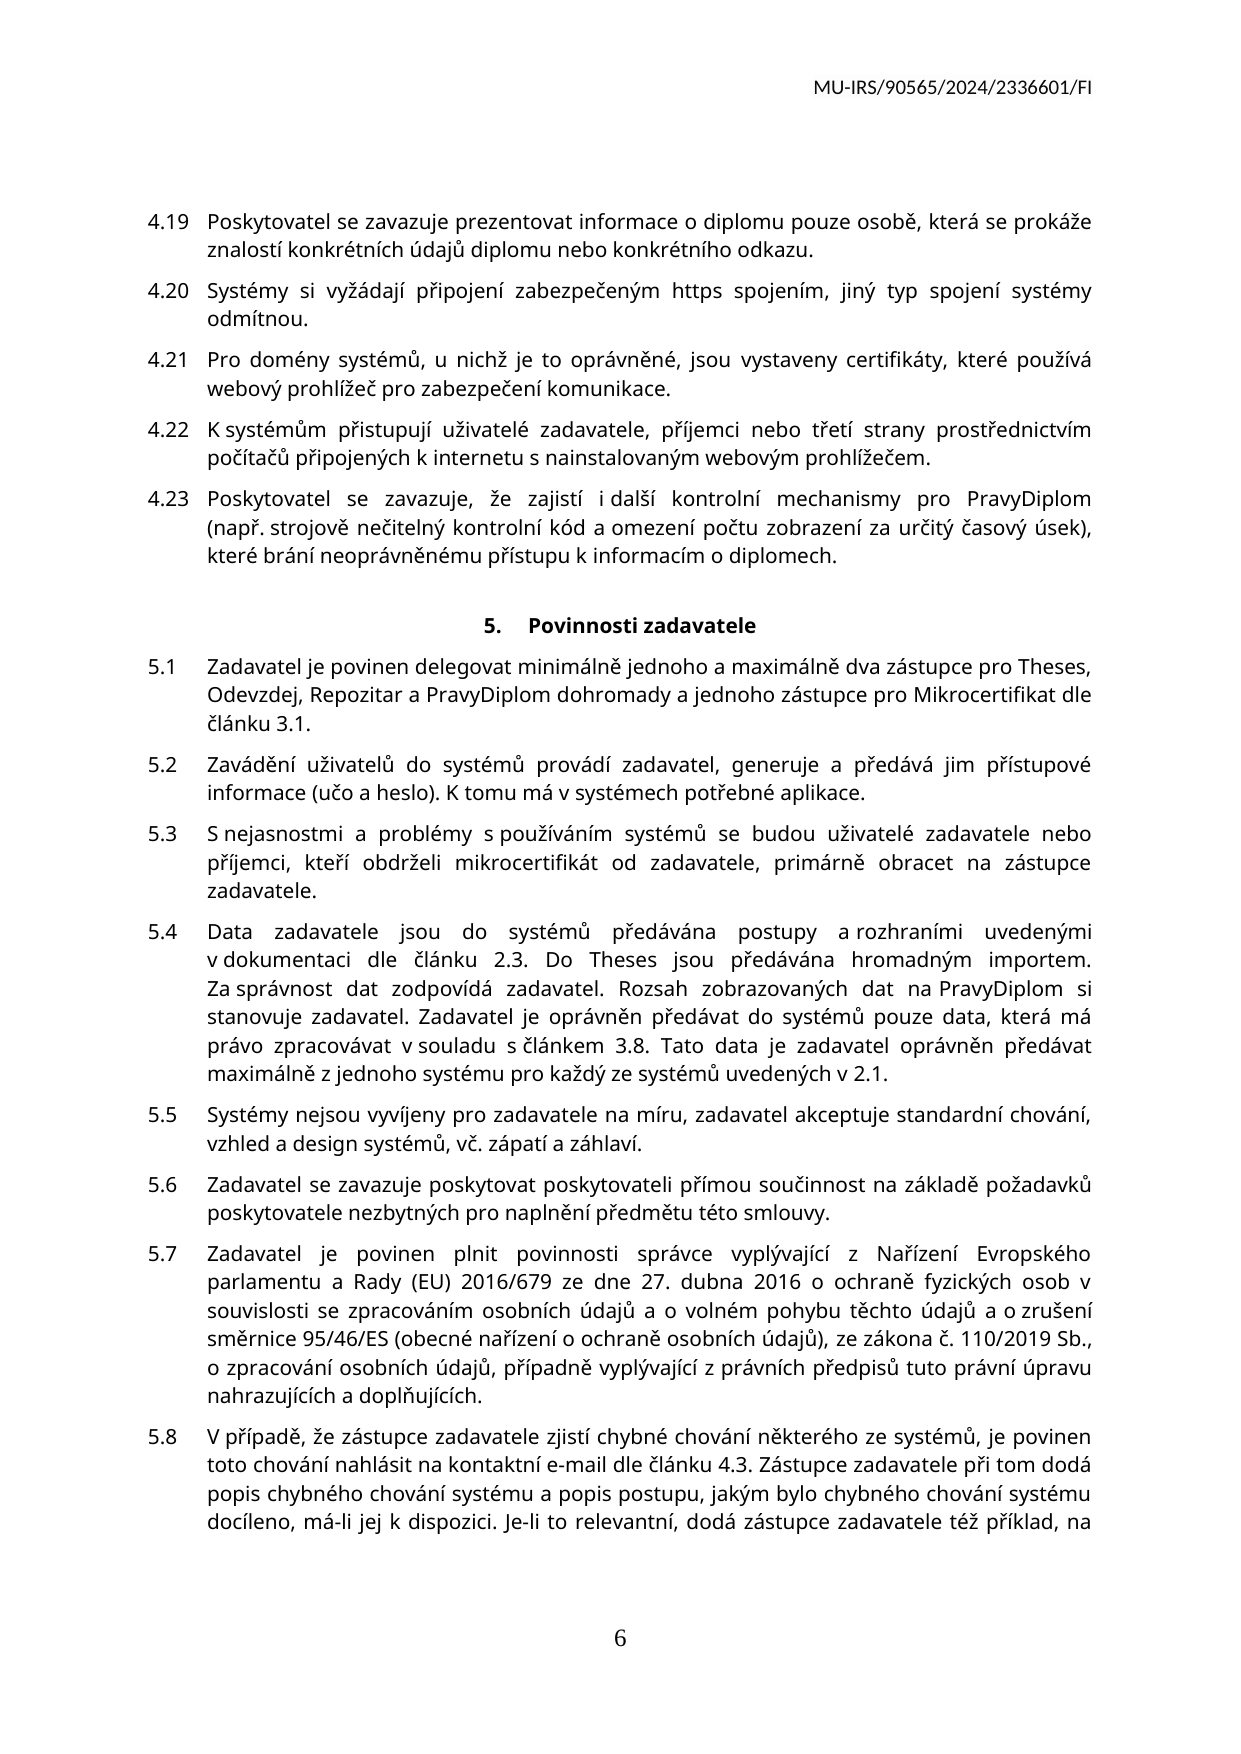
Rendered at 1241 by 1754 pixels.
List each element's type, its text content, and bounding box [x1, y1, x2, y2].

list Poskytovatel se zavazuje prezentovat informace o diplomu pouze osobě, která se prokáže znalostí konkrétních údajů diplomu nebo konkrétního odkazu. [148, 207, 1092, 264]
list Zadavatel je povinen plnit povinnosti správce vyplývající z Nařízení Evropského parlamentu a Rady (EU) 2016/679 ze dne 27. dubna 2016 o ochraně fyzických osob v souvislosti se zpracováním osobních údajů a o volném pohybu těchto údajů a o zrušení směrnice 95/46/ES (obecné nařízení o ochraně osobních údajů), ze zákona č. 110/2019 Sb., o zpracování osobních údajů, případně vyplývající z právních předpisů tuto právní úpravu nahrazujících a doplňujících. [148, 1239, 1092, 1410]
list Zadavatel se zavazuje poskytovat poskytovateli přímou součinnost na základě požadavků poskytovatele nezbytných pro naplnění předmětu této smlouvy. [148, 1170, 1092, 1227]
list Systémy si vyžádají připojení zabezpečeným https spojením, jiný typ spojení systémy odmítnou. [148, 276, 1092, 333]
list Povinnosti zadavatele [148, 611, 1092, 640]
list Pro domény systémů, u nichž je to oprávněné, jsou vystaveny certifikáty, které používá webový prohlížeč pro zabezpečení komunikace. [148, 346, 1092, 402]
list K systémům přistupují uživatelé zadavatele, příjemci nebo třetí strany prostřednictvím počítačů připojených k internetu s nainstalovaným webovým prohlížečem. [148, 415, 1092, 472]
list Poskytovatel se zavazuje, že zajistí i další kontrolní mechanismy pro PravyDiplom (např. strojově nečitelný kontrolní kód a omezení počtu zobrazení za určitý časový úsek), které brání neoprávněnému přístupu k informacím o diplomech. [148, 484, 1092, 569]
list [148, 1422, 1092, 1536]
list Systémy nejsou vyvíjeny pro zadavatele na míru, zadavatel akceptuje standardní chování, vzhled a design systémů, vč. zápatí a záhlaví. [148, 1100, 1092, 1157]
list S nejasnostmi a problémy s používáním systémů se budou uživatelé zadavatele nebo příjemci, kteří obdrželi mikrocertifikát od zadavatele, primárně obracet na zástupce zadavatele. [148, 819, 1092, 905]
list Zavádění uživatelů do systémů provádí zadavatel, generuje a předává jim přístupové informace (učo a heslo). K tomu má v systémech potřebné aplikace. [148, 750, 1092, 807]
list Zadavatel je povinen delegovat minimálně jednoho a maximálně dva zástupce pro Theses, Odevzdej, Repozitar a PravyDiplom dohromady a jednoho zástupce pro Mikrocertifikat dle článku 3.1. [148, 652, 1092, 737]
list Data zadavatele jsou do systémů předávána postupy a rozhraními uvedenými v dokumentaci dle článku 2.3. Do Theses jsou předávána hromadným importem. Za správnost dat zodpovídá zadavatel. Rozsah zobrazovaných dat na PravyDiplom si stanovuje zadavatel. Zadavatel je oprávněn předávat do systémů pouze data, která má právo zpracovávat v souladu s článkem 3.8. Tato data je zadavatel oprávněn předávat maximálně z jednoho systému pro každý ze systémů uvedených v 2.1. [148, 917, 1092, 1088]
